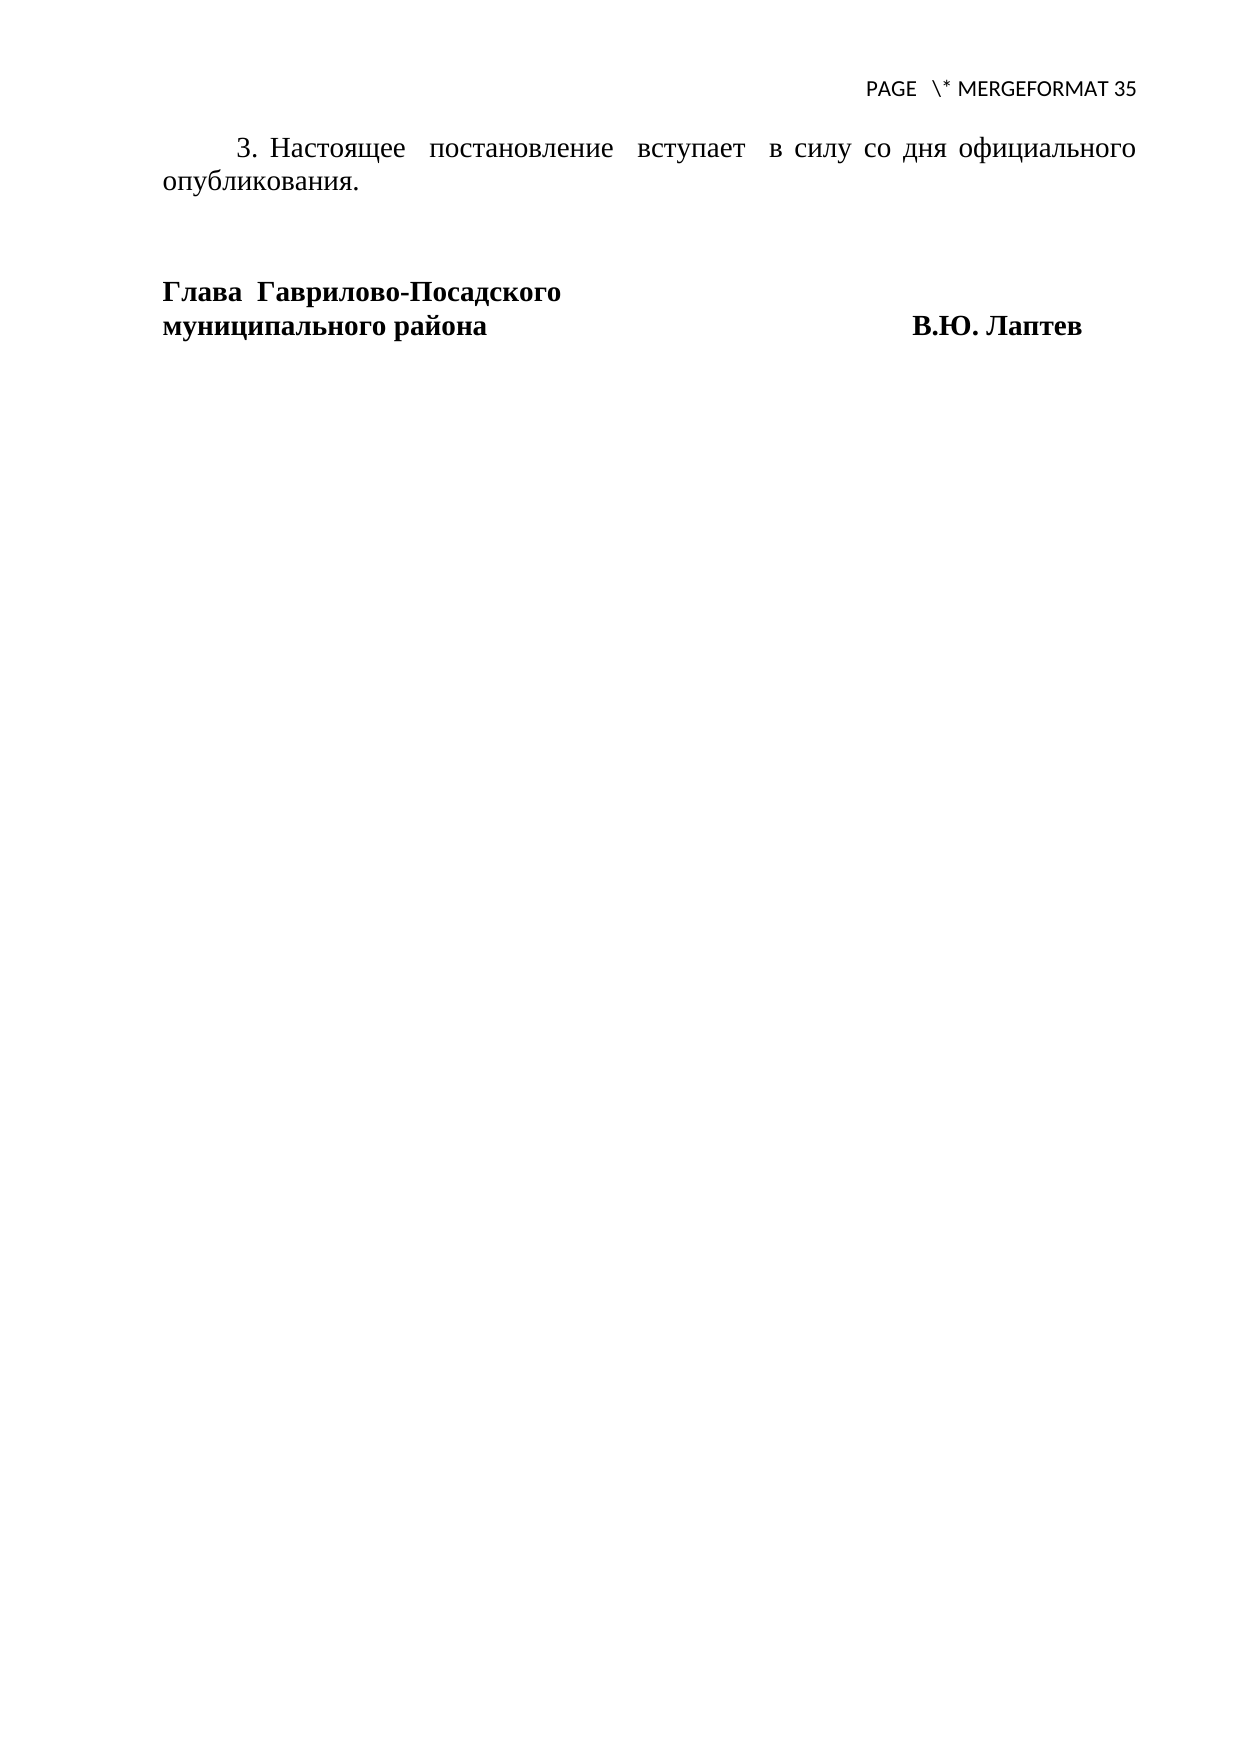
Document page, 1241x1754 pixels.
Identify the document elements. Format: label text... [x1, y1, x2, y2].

text муниципального района В.Ю. Лаптев [162, 308, 1137, 341]
text Глава Гаврилово-Посадского [162, 274, 1137, 308]
text 3. Настоящее постановление вступает в силу со дня официального опубликования. [162, 130, 1137, 197]
